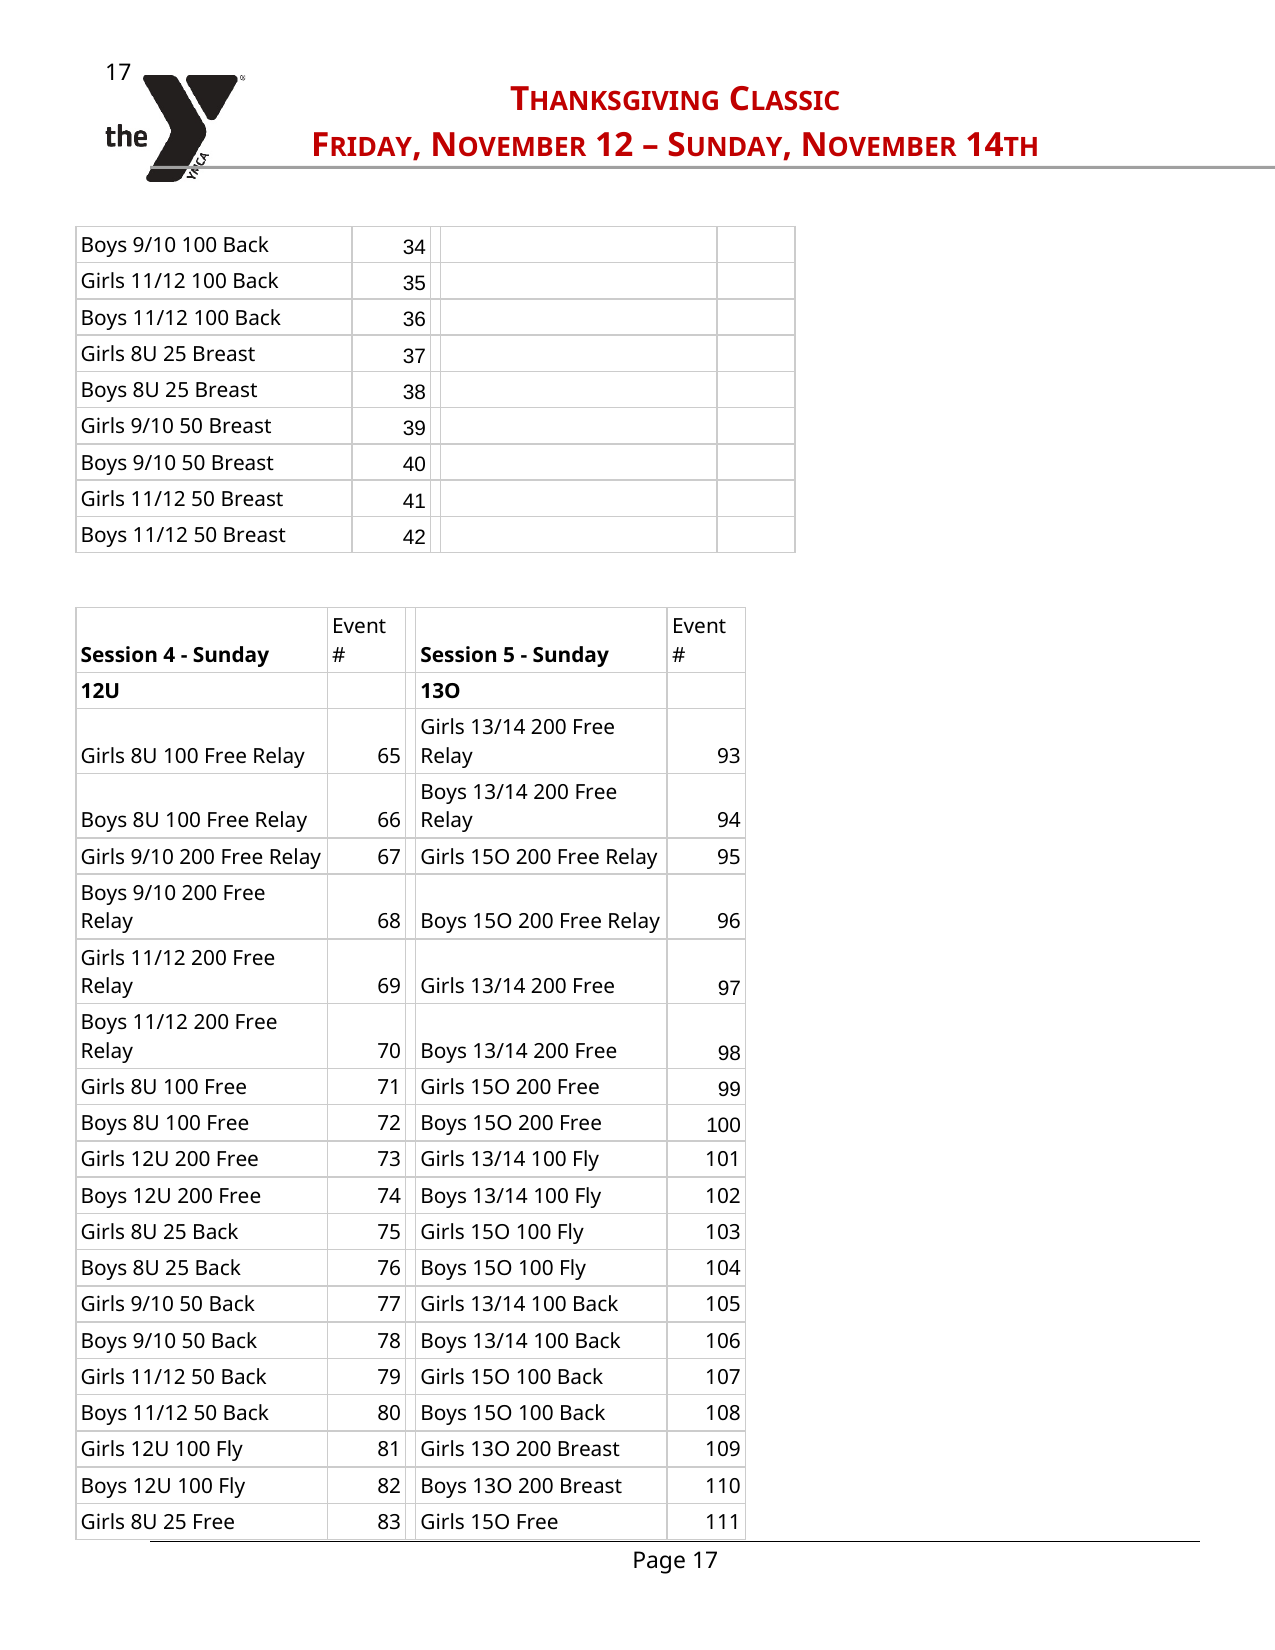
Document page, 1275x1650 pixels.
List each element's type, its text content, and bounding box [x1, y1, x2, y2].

table_cell 95 [668, 839, 745, 873]
table_cell [406, 1432, 415, 1466]
table_cell Boys 15O 200 Free [416, 1105, 666, 1140]
table_cell Girls 13O 200 Breast [416, 1432, 666, 1466]
table_cell [406, 1069, 415, 1104]
table_cell [406, 673, 415, 708]
table_cell [431, 227, 440, 262]
table_header Event # [328, 608, 405, 671]
table_cell 94 [668, 774, 745, 837]
table_cell Girls 8U 25 Breast [77, 336, 351, 371]
table_cell Boys 8U 100 Free [77, 1105, 327, 1140]
table_cell Boys 11/12 50 Breast [77, 517, 351, 552]
table_cell Girls 8U 25 Free [77, 1504, 327, 1539]
table_cell Boys 9/10 200 Free Relay [77, 875, 327, 938]
table_cell [406, 1142, 415, 1176]
table_cell [718, 336, 794, 371]
table_cell [441, 372, 716, 407]
table_header Session 5 - Sunday [416, 608, 666, 671]
table_cell 93 [668, 709, 745, 772]
table_cell [406, 1178, 415, 1212]
table_cell Girls 15O 100 Fly [416, 1214, 666, 1249]
table_cell [441, 481, 716, 516]
table_cell 13O [416, 673, 666, 708]
table_cell Boys 9/10 100 Back [77, 227, 351, 262]
table_cell [441, 263, 716, 298]
table_cell [406, 1468, 415, 1502]
table_cell Girls 9/10 50 Breast [77, 408, 351, 443]
table_cell [406, 1359, 415, 1394]
table_cell 100 [668, 1105, 745, 1140]
table_cell Girls 8U 100 Free Relay [77, 709, 327, 772]
table_cell [441, 336, 716, 371]
table_cell [668, 673, 745, 708]
table_cell 42 [353, 517, 430, 552]
table_cell Boys 12U 100 Fly [77, 1468, 327, 1502]
table_cell 73 [328, 1142, 405, 1176]
table_cell 74 [328, 1178, 405, 1212]
table_cell Boys 9/10 50 Back [77, 1323, 327, 1357]
table_cell Girls 15O 100 Back [416, 1359, 666, 1394]
table_cell Girls 15O Free [416, 1504, 666, 1539]
table_cell [441, 517, 716, 552]
table_cell 79 [328, 1359, 405, 1394]
table_cell 104 [668, 1250, 745, 1285]
table_cell 38 [353, 372, 430, 407]
table_cell 36 [353, 300, 430, 334]
table_cell 35 [353, 263, 430, 298]
table_header [406, 608, 415, 671]
table_cell Boys 15O 100 Fly [416, 1250, 666, 1285]
table_cell Girls 12U 200 Free [77, 1142, 327, 1176]
table_cell Girls 13/14 100 Fly [416, 1142, 666, 1176]
table_cell Girls 11/12 100 Back [77, 263, 351, 298]
table_cell Boys 13O 200 Breast [416, 1468, 666, 1502]
table_cell Boys 13/14 100 Back [416, 1323, 666, 1357]
table_cell [441, 227, 716, 262]
table_cell 71 [328, 1069, 405, 1104]
table_cell 40 [353, 445, 430, 479]
table_cell [406, 1287, 415, 1321]
table_cell Girls 13/14 200 Free [416, 940, 666, 1003]
table_cell [431, 445, 440, 479]
table_cell Girls 9/10 50 Back [77, 1287, 327, 1321]
table_cell Girls 11/12 50 Back [77, 1359, 327, 1394]
table_cell 76 [328, 1250, 405, 1285]
table_cell [406, 839, 415, 873]
table_cell 103 [668, 1214, 745, 1249]
table_cell [431, 517, 440, 552]
table_cell Girls 8U 100 Free [77, 1069, 327, 1104]
table_cell Girls 13/14 200 Free Relay [416, 709, 666, 772]
table_cell 37 [353, 336, 430, 371]
table_header Event # [668, 608, 745, 671]
table_cell [718, 300, 794, 334]
table_cell 83 [328, 1504, 405, 1539]
table_cell [406, 1250, 415, 1285]
table_cell 97 [668, 940, 745, 1003]
table_cell Girls 11/12 50 Breast [77, 481, 351, 516]
table_cell [431, 263, 440, 298]
table_cell 96 [668, 875, 745, 938]
table_cell 68 [328, 875, 405, 938]
table_cell Boys 13/14 200 Free [416, 1004, 666, 1067]
table_cell [406, 1504, 415, 1539]
table_cell [718, 408, 794, 443]
table_cell Girls 11/12 200 Free Relay [77, 940, 327, 1003]
table_cell Girls 8U 25 Back [77, 1214, 327, 1249]
table_cell [441, 300, 716, 334]
table_cell 108 [668, 1395, 745, 1430]
table_cell Boys 15O 100 Back [416, 1395, 666, 1430]
table_cell 77 [328, 1287, 405, 1321]
table_cell [431, 372, 440, 407]
table_cell [718, 517, 794, 552]
table_cell Girls 12U 100 Fly [77, 1432, 327, 1466]
table_cell Boys 8U 25 Breast [77, 372, 351, 407]
table_cell 66 [328, 774, 405, 837]
table_cell 39 [353, 408, 430, 443]
table_cell [718, 372, 794, 407]
table_cell Boys 8U 25 Back [77, 1250, 327, 1285]
table_cell [718, 227, 794, 262]
table_cell Boys 8U 100 Free Relay [77, 774, 327, 837]
table_cell 70 [328, 1004, 405, 1067]
table_cell [406, 1214, 415, 1249]
table_cell 101 [668, 1142, 745, 1176]
table_cell [406, 1105, 415, 1140]
table_cell 102 [668, 1178, 745, 1212]
table_cell [718, 481, 794, 516]
table_cell [718, 263, 794, 298]
table_cell [406, 709, 415, 772]
table_cell 41 [353, 481, 430, 516]
table_cell Girls 15O 200 Free [416, 1069, 666, 1104]
table_header Session 4 - Sunday [77, 608, 327, 671]
table_cell [406, 1004, 415, 1067]
table_cell 106 [668, 1323, 745, 1357]
table_cell Girls 9/10 200 Free Relay [77, 839, 327, 873]
table_cell 72 [328, 1105, 405, 1140]
table_cell Boys 15O 200 Free Relay [416, 875, 666, 938]
table_cell [406, 774, 415, 837]
table_cell 99 [668, 1069, 745, 1104]
table_cell 69 [328, 940, 405, 1003]
table_cell 105 [668, 1287, 745, 1321]
table_cell Boys 11/12 50 Back [77, 1395, 327, 1430]
table_cell Boys 13/14 100 Fly [416, 1178, 666, 1212]
table_cell 111 [668, 1504, 745, 1539]
table_cell [406, 1395, 415, 1430]
table_cell 81 [328, 1432, 405, 1466]
table_cell Boys 12U 200 Free [77, 1178, 327, 1212]
table_cell [441, 408, 716, 443]
table_cell [431, 300, 440, 334]
table_cell [328, 673, 405, 708]
table_cell Girls 15O 200 Free Relay [416, 839, 666, 873]
table_cell 107 [668, 1359, 745, 1394]
table_cell Boys 13/14 200 Free Relay [416, 774, 666, 837]
table_cell 80 [328, 1395, 405, 1430]
table_cell 34 [353, 227, 430, 262]
table_cell 98 [668, 1004, 745, 1067]
table_cell 12U [77, 673, 327, 708]
table_cell [431, 481, 440, 516]
table_cell [431, 408, 440, 443]
table_cell Boys 9/10 50 Breast [77, 445, 351, 479]
table_cell [406, 940, 415, 1003]
table_cell 65 [328, 709, 405, 772]
table_cell [718, 445, 794, 479]
table_cell [406, 875, 415, 938]
table_cell Girls 13/14 100 Back [416, 1287, 666, 1321]
table_cell Boys 11/12 200 Free Relay [77, 1004, 327, 1067]
table_cell [431, 336, 440, 371]
table_cell 82 [328, 1468, 405, 1502]
table_cell 109 [668, 1432, 745, 1466]
table_cell 78 [328, 1323, 405, 1357]
table_cell 67 [328, 839, 405, 873]
table_cell [441, 445, 716, 479]
table_cell 75 [328, 1214, 405, 1249]
table_cell [406, 1323, 415, 1357]
table_cell Boys 11/12 100 Back [77, 300, 351, 334]
picture [105, 75, 246, 182]
table_cell 110 [668, 1468, 745, 1502]
